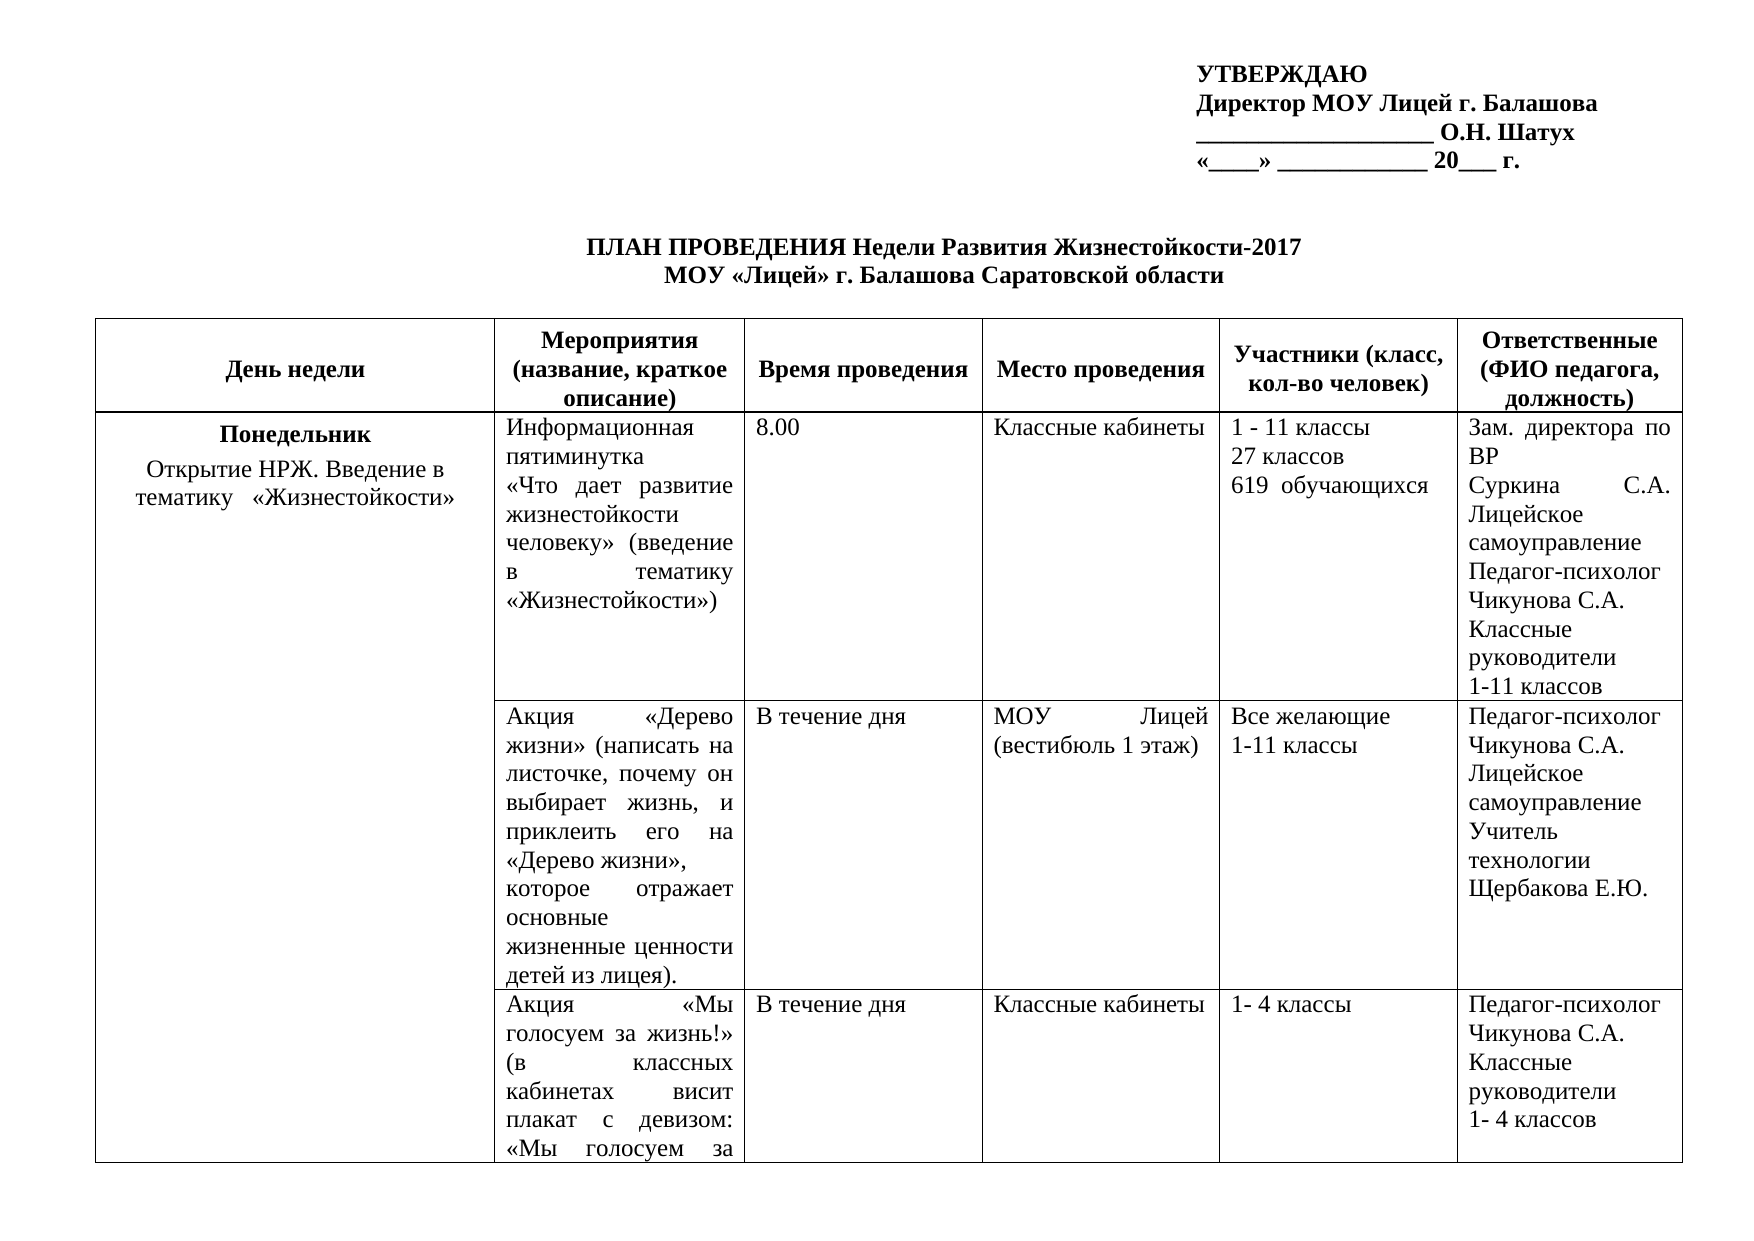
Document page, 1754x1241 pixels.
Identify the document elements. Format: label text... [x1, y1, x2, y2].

table_cell Педагог-психолог Чикунова С.А. Лицейское самоуправление Учитель технологии Щербакова Е.Ю. [1458, 701, 1682, 988]
table_cell Зам. директора по ВР Суркина С.А. Лицейское самоуправление Педагог-психолог Чикунова С.А. Классные руководители 1-11 классов [1458, 413, 1682, 700]
table_cell МОУ Лицей (вестибюль 1 этаж) [983, 701, 1219, 988]
table_cell Понедельник Открытие НРЖ. Введение в тематику «Жизнестойкости» [96, 413, 494, 1162]
table_cell Классные кабинеты [983, 990, 1219, 1162]
text «____» ____________ 20___ г. [1196, 145, 1695, 174]
table_cell В течение дня [745, 701, 982, 988]
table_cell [495, 990, 744, 1162]
table_cell 1- 4 классы [1220, 990, 1457, 1162]
table_header Ответственные (ФИО педагога, должность) [1458, 319, 1682, 411]
table_cell Все желающие 1-11 классы [1220, 701, 1457, 988]
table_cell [1458, 990, 1682, 1162]
table_cell Классные кабинеты [983, 413, 1219, 700]
table_header Мероприятия (название, краткое описание) [495, 319, 744, 411]
text ПЛАН ПРОВЕДЕНИЯ Недели Развития Жизнестойкости-2017 [193, 232, 1695, 260]
table_cell 1 - 11 классы 27 классов 619 обучающихся [1220, 413, 1457, 700]
table_header Участники (класс, кол-во человек) [1220, 319, 1457, 411]
text УТВЕРЖДАЮ [1196, 59, 1695, 88]
table_cell 8.00 [745, 413, 982, 700]
table_cell Акция «Дерево жизни» (написать на листочке, почему он выбирает жизнь, и приклеить его на «Дерево жизни», которое отражает основные жизненные ценности детей из лицея). [495, 701, 744, 988]
table_header Время проведения [745, 319, 982, 411]
text ___________________ О.Н. Шатух [1196, 117, 1695, 145]
text Директор МОУ Лицей г. Балашова [1196, 88, 1695, 117]
table_cell В течение дня [745, 990, 982, 1162]
text МОУ «Лицей» г. Балашова Саратовской области [193, 260, 1695, 289]
table_cell Информационная пятиминутка «Что дает развитие жизнестойкости человеку» (введение в тематику «Жизнестойкости») [495, 413, 744, 700]
table_header День недели [96, 319, 494, 411]
table_header Место проведения [983, 319, 1219, 411]
